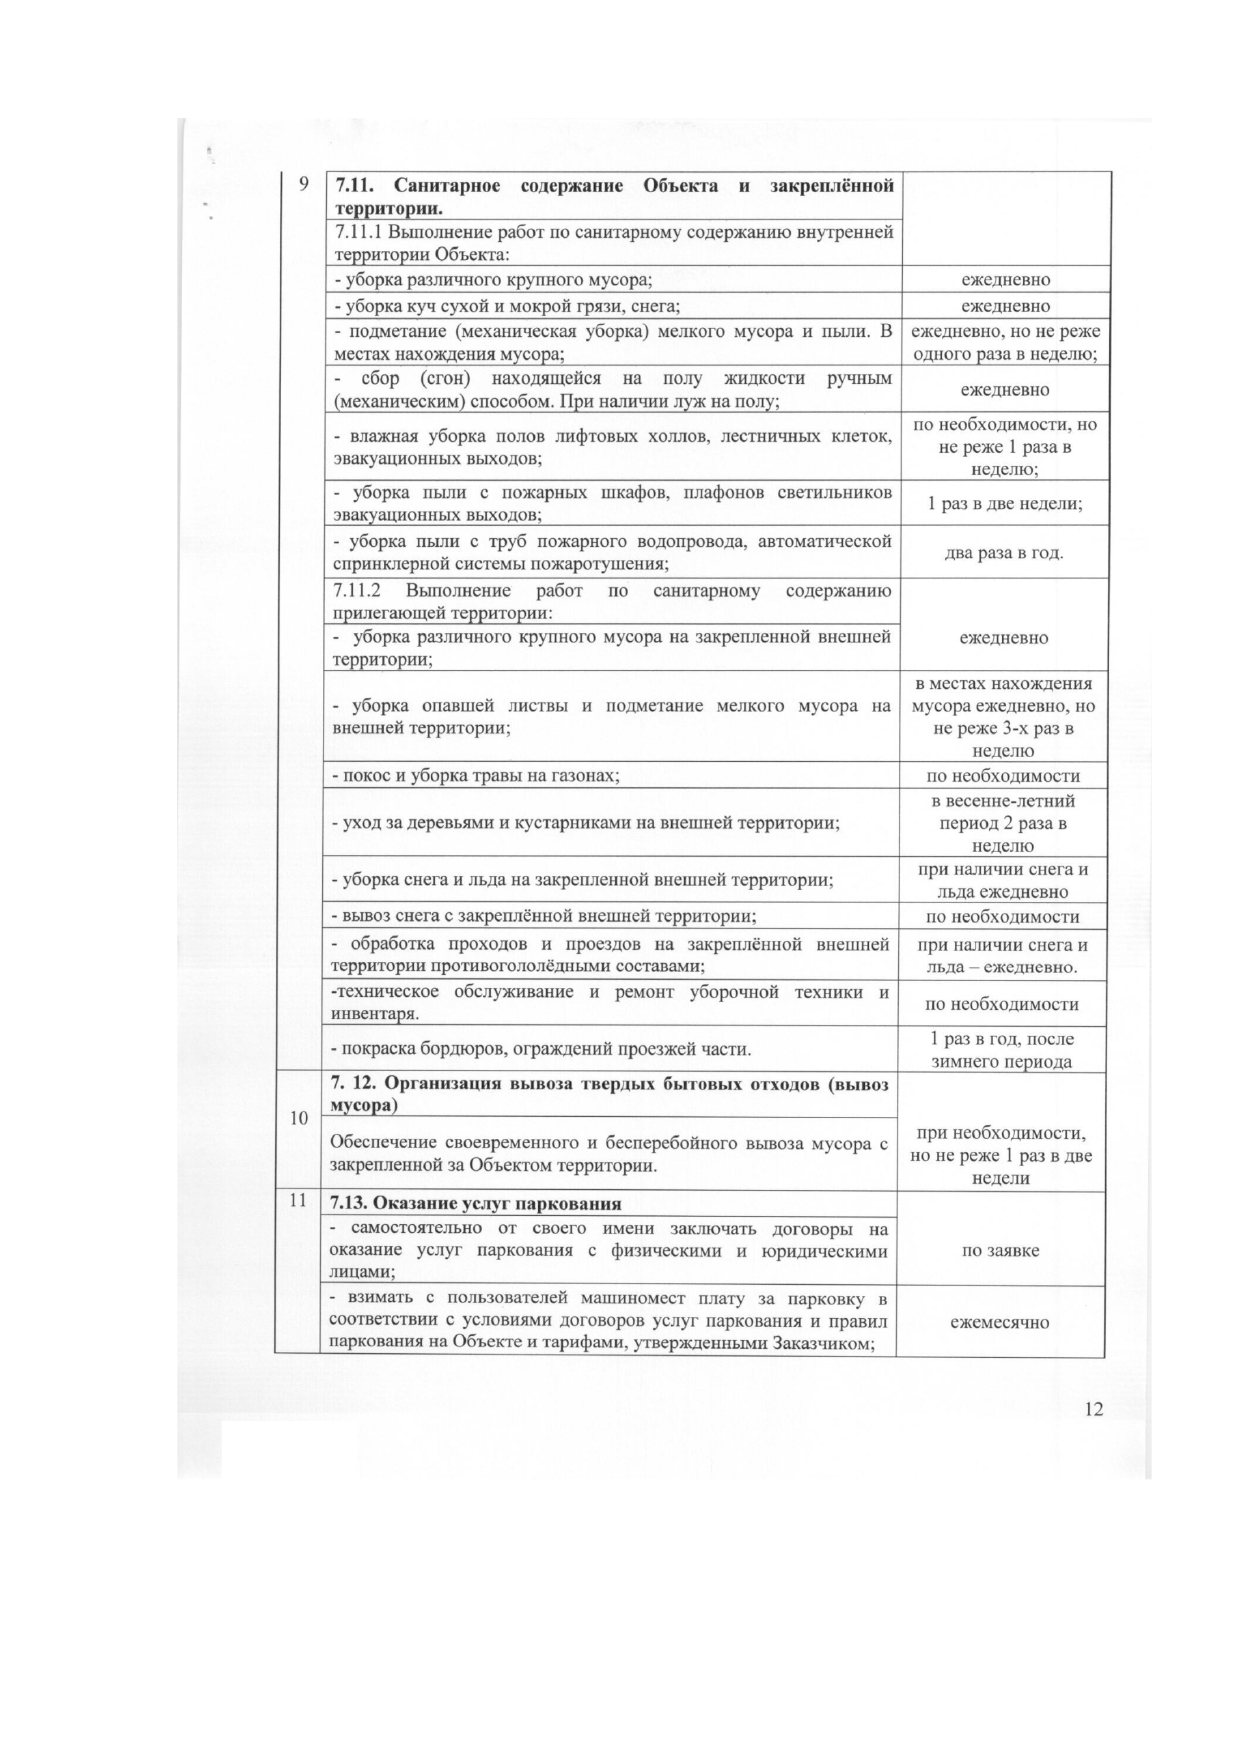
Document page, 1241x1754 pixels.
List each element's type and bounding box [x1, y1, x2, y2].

picture [177, 118, 1152, 1494]
